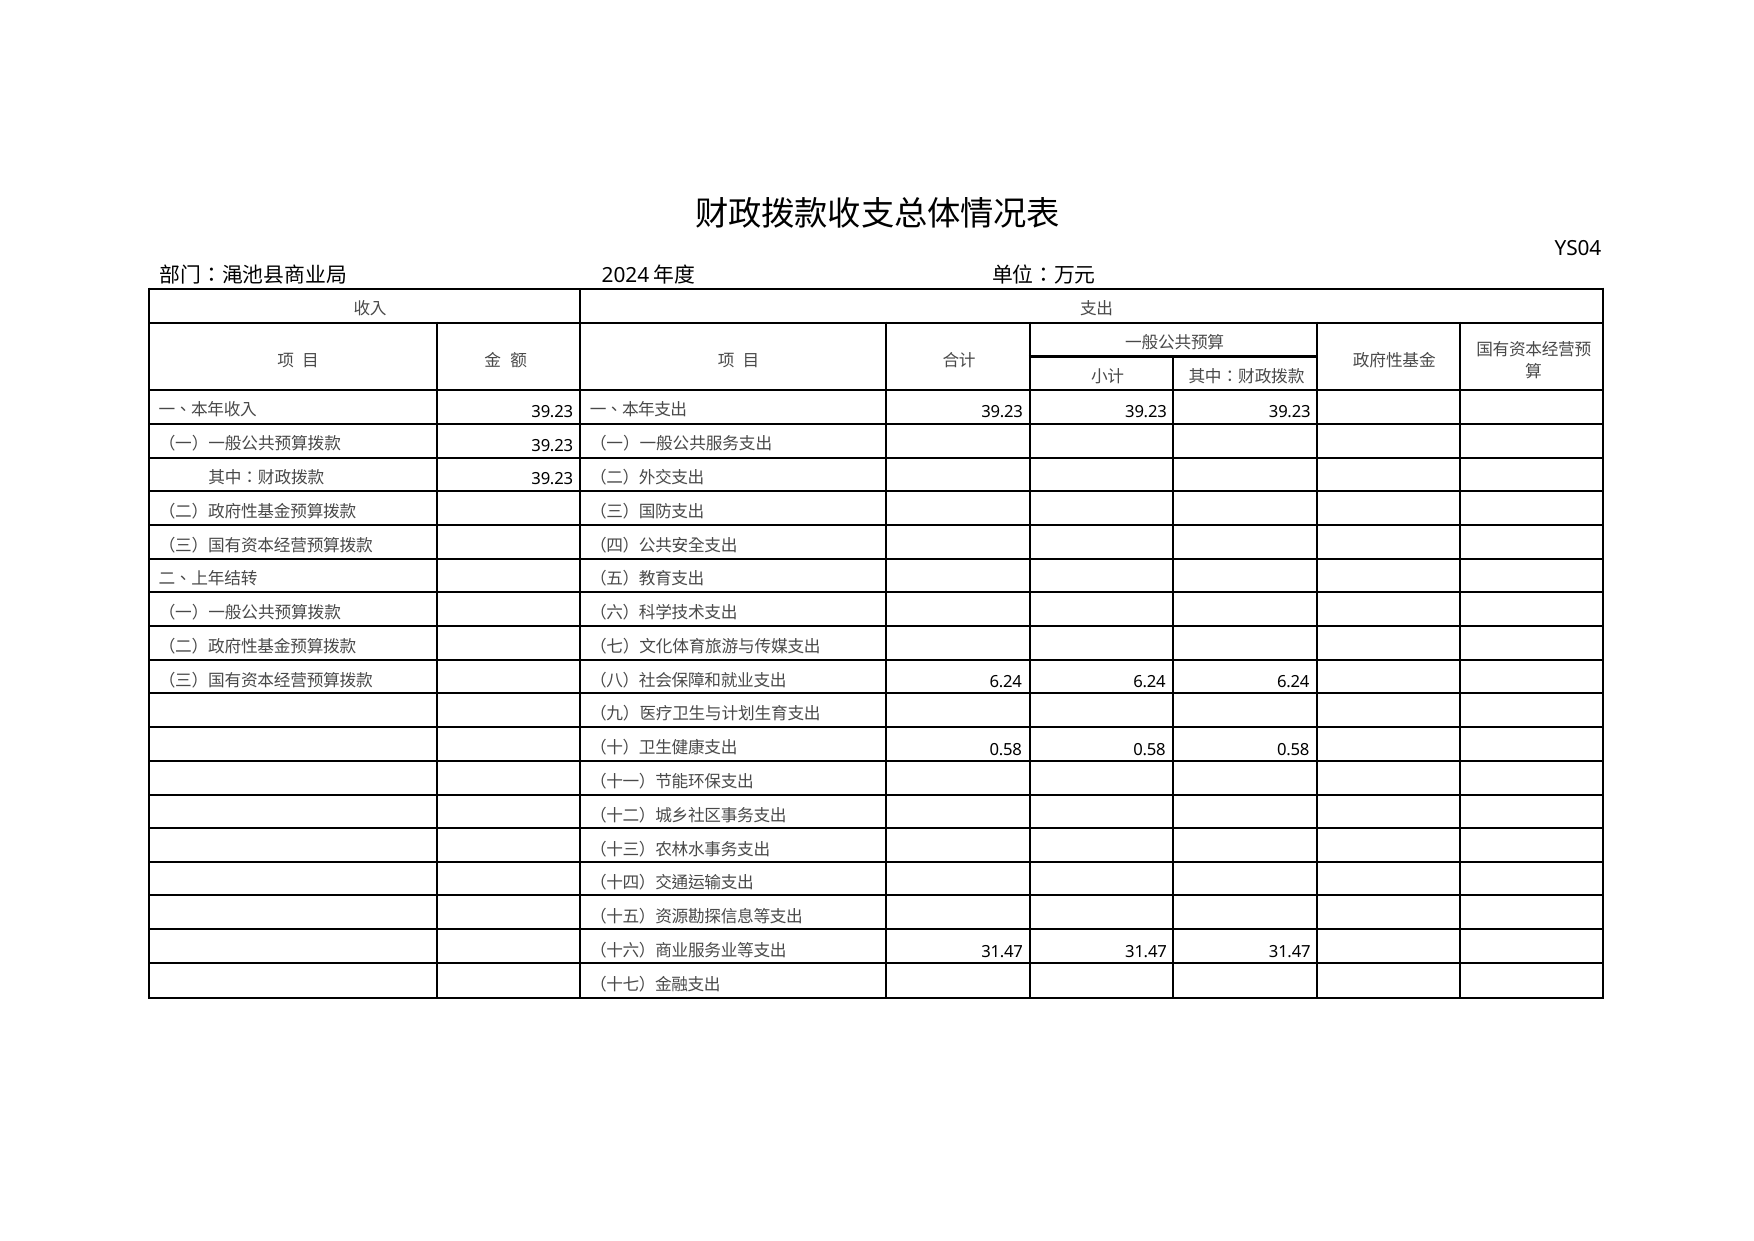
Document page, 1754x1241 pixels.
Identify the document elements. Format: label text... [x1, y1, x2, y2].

table_cell 0.58 [887, 728, 1029, 760]
table_cell [1174, 796, 1316, 827]
table_cell （十四）交通运输支出 [581, 863, 885, 894]
table_cell [1174, 762, 1316, 793]
table_cell [1461, 526, 1602, 557]
table_cell [1461, 930, 1602, 962]
table_cell （一）一般公共预算拨款 [150, 593, 436, 625]
table_cell [1174, 425, 1316, 457]
table_cell [438, 560, 579, 591]
table_cell （五）教育支出 [581, 560, 885, 591]
table_cell （十五）资源勘探信息等支出 [581, 896, 885, 928]
table_cell [150, 863, 436, 894]
table_cell [1318, 627, 1459, 659]
table_cell [1031, 560, 1172, 591]
table_cell 合计 [887, 324, 1029, 389]
table_cell [1031, 796, 1172, 827]
table_cell [887, 762, 1029, 793]
table_cell [1318, 728, 1459, 760]
table_cell [1318, 526, 1459, 557]
table_cell 39.23 [438, 459, 579, 490]
table_cell [438, 593, 579, 625]
table_cell 39.23 [1174, 391, 1316, 423]
table_cell [1031, 762, 1172, 793]
table_cell [887, 425, 1029, 457]
table_cell [1174, 593, 1316, 625]
table_cell [1461, 425, 1602, 457]
table_cell [887, 627, 1029, 659]
table_cell [1174, 896, 1316, 928]
table_cell （十六）商业服务业等支出 [581, 930, 885, 962]
table_cell [438, 728, 579, 760]
table_cell [1031, 829, 1172, 861]
table_cell [1318, 391, 1459, 423]
table_cell [887, 796, 1029, 827]
table_cell 政府性基金 [1318, 324, 1459, 389]
table_cell [1174, 964, 1316, 997]
table_cell 一般公共预算 [1031, 324, 1316, 355]
table_cell 6.24 [1031, 661, 1172, 692]
table_cell （四）公共安全支出 [581, 526, 885, 557]
table_cell [438, 896, 579, 928]
table_cell [1031, 694, 1172, 726]
table_cell （三）国有资本经营预算拨款 [150, 661, 436, 692]
table_cell [887, 896, 1029, 928]
table_cell [1174, 560, 1316, 591]
table_cell [1031, 425, 1172, 457]
table_cell [1318, 459, 1459, 490]
table_cell [1461, 492, 1602, 524]
table_cell [438, 930, 579, 962]
table_cell [150, 829, 436, 861]
table_cell [887, 526, 1029, 557]
table_cell 39.23 [887, 391, 1029, 423]
table_cell （三）国防支出 [581, 492, 885, 524]
table_cell [887, 694, 1029, 726]
table_cell （七）文化体育旅游与传媒支出 [581, 627, 885, 659]
table_cell [438, 863, 579, 894]
table_cell [1461, 661, 1602, 692]
table_cell （十七）金融支出 [581, 964, 885, 997]
table_cell [1461, 694, 1602, 726]
table_cell [150, 762, 436, 793]
table_cell [1031, 896, 1172, 928]
table_cell [1318, 829, 1459, 861]
table_cell [1174, 459, 1316, 490]
table_cell [1174, 627, 1316, 659]
table_cell [887, 964, 1029, 997]
table_cell [438, 762, 579, 793]
table_cell [1174, 694, 1316, 726]
table_cell （十）卫生健康支出 [581, 728, 885, 760]
table_cell [1031, 964, 1172, 997]
table_cell [887, 459, 1029, 490]
table_cell （六）科学技术支出 [581, 593, 885, 625]
table_cell （三）国有资本经营预算拨款 [150, 526, 436, 557]
table_cell 39.23 [1031, 391, 1172, 423]
table_cell [1461, 863, 1602, 894]
text YS04 [1554, 238, 1605, 260]
table_cell [1031, 526, 1172, 557]
table_cell [1318, 593, 1459, 625]
table_cell [150, 896, 436, 928]
table_cell [1461, 627, 1602, 659]
text 财政拨款收支总体情况表 [695, 192, 1605, 234]
table_cell [1461, 762, 1602, 793]
table_cell [1461, 560, 1602, 591]
table_cell [1461, 593, 1602, 625]
table_cell [1031, 627, 1172, 659]
table_cell [1318, 560, 1459, 591]
table_cell [1174, 863, 1316, 894]
table_cell （九）医疗卫生与计划生育支出 [581, 694, 885, 726]
table_cell 31.47 [887, 930, 1029, 962]
table_cell [150, 964, 436, 997]
table_cell （一）一般公共预算拨款 [150, 425, 436, 457]
table_cell 其中：财政拨款 [150, 459, 436, 490]
table_cell [1318, 796, 1459, 827]
table_cell [1031, 459, 1172, 490]
table_cell [887, 863, 1029, 894]
table_cell [887, 560, 1029, 591]
table_cell （八）社会保障和就业支出 [581, 661, 885, 692]
table_cell 国有资本经营预 算 [1461, 324, 1602, 389]
table_header 收入 [150, 290, 579, 322]
table_cell [1318, 661, 1459, 692]
table_cell [1031, 492, 1172, 524]
table_cell 二、上年结转 [150, 560, 436, 591]
table_cell [1318, 762, 1459, 793]
table_cell [1031, 863, 1172, 894]
text 部门：渑池县商业局 2024年度 单位：万元 [159, 263, 1605, 287]
table_cell [1461, 728, 1602, 760]
table_cell [438, 964, 579, 997]
table_cell （十三）农林水事务支出 [581, 829, 885, 861]
table_cell （十一）节能环保支出 [581, 762, 885, 793]
table_cell [1461, 829, 1602, 861]
table_cell [1174, 526, 1316, 557]
table_cell 39.23 [438, 425, 579, 457]
table_cell [1031, 593, 1172, 625]
table_cell 小计 [1031, 358, 1172, 389]
table_cell 金 额 [438, 324, 579, 389]
table_cell [438, 796, 579, 827]
table_cell [1318, 930, 1459, 962]
table_cell 0.58 [1031, 728, 1172, 760]
table_cell 项 目 [581, 324, 885, 389]
table_cell （二）外交支出 [581, 459, 885, 490]
table_cell [150, 796, 436, 827]
table_cell 一、本年收入 [150, 391, 436, 423]
table_cell [887, 492, 1029, 524]
table_cell [1318, 863, 1459, 894]
table_cell [438, 627, 579, 659]
table_cell [1461, 964, 1602, 997]
table_cell [1318, 694, 1459, 726]
table_cell [438, 492, 579, 524]
table_cell [438, 526, 579, 557]
table_cell 其中：财政拨款 [1174, 358, 1316, 389]
table_cell [438, 829, 579, 861]
table_cell 6.24 [887, 661, 1029, 692]
table_cell [1174, 492, 1316, 524]
table_cell [887, 829, 1029, 861]
table_cell [1318, 964, 1459, 997]
table_cell 一、本年支出 [581, 391, 885, 423]
table_cell [438, 694, 579, 726]
table_cell [150, 694, 436, 726]
table_cell 31.47 [1031, 930, 1172, 962]
table_cell （一）一般公共服务支出 [581, 425, 885, 457]
table_cell 0.58 [1174, 728, 1316, 760]
table_cell [1174, 829, 1316, 861]
table_cell [1318, 492, 1459, 524]
table_cell [1461, 796, 1602, 827]
table_cell [1461, 459, 1602, 490]
table_cell [1318, 896, 1459, 928]
table_cell 31.47 [1174, 930, 1316, 962]
table_cell [150, 930, 436, 962]
table_cell （二）政府性基金预算拨款 [150, 627, 436, 659]
table_cell 6.24 [1174, 661, 1316, 692]
table_cell （二）政府性基金预算拨款 [150, 492, 436, 524]
table_cell [438, 661, 579, 692]
table_cell [887, 593, 1029, 625]
table_cell [1318, 425, 1459, 457]
table_cell [150, 728, 436, 760]
table_cell [1461, 896, 1602, 928]
table_cell （十二）城乡社区事务支出 [581, 796, 885, 827]
table_header 支出 [581, 290, 1602, 322]
table_cell 39.23 [438, 391, 579, 423]
table_cell 项 目 [150, 324, 436, 389]
table_cell [1461, 391, 1602, 423]
